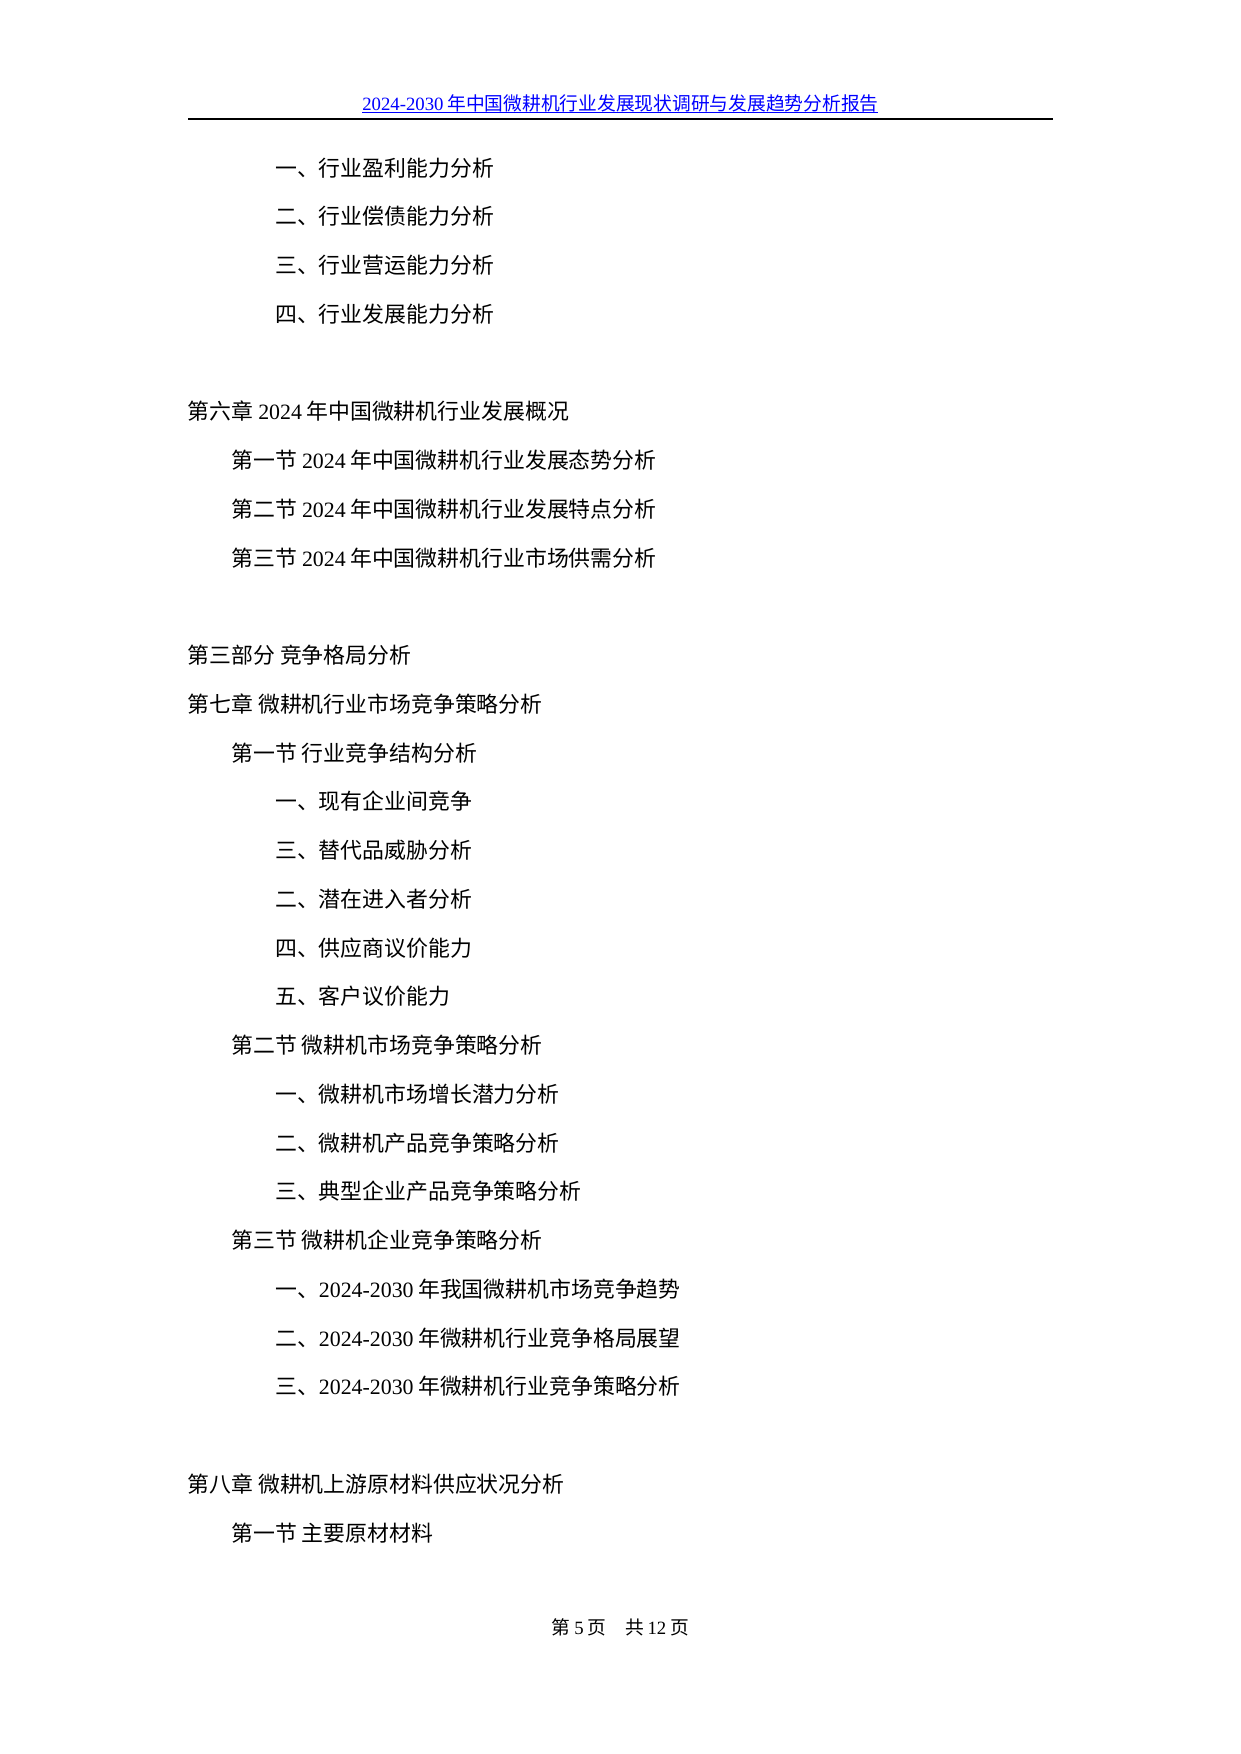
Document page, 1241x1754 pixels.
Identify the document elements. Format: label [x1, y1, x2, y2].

text [187, 150, 1053, 1548]
